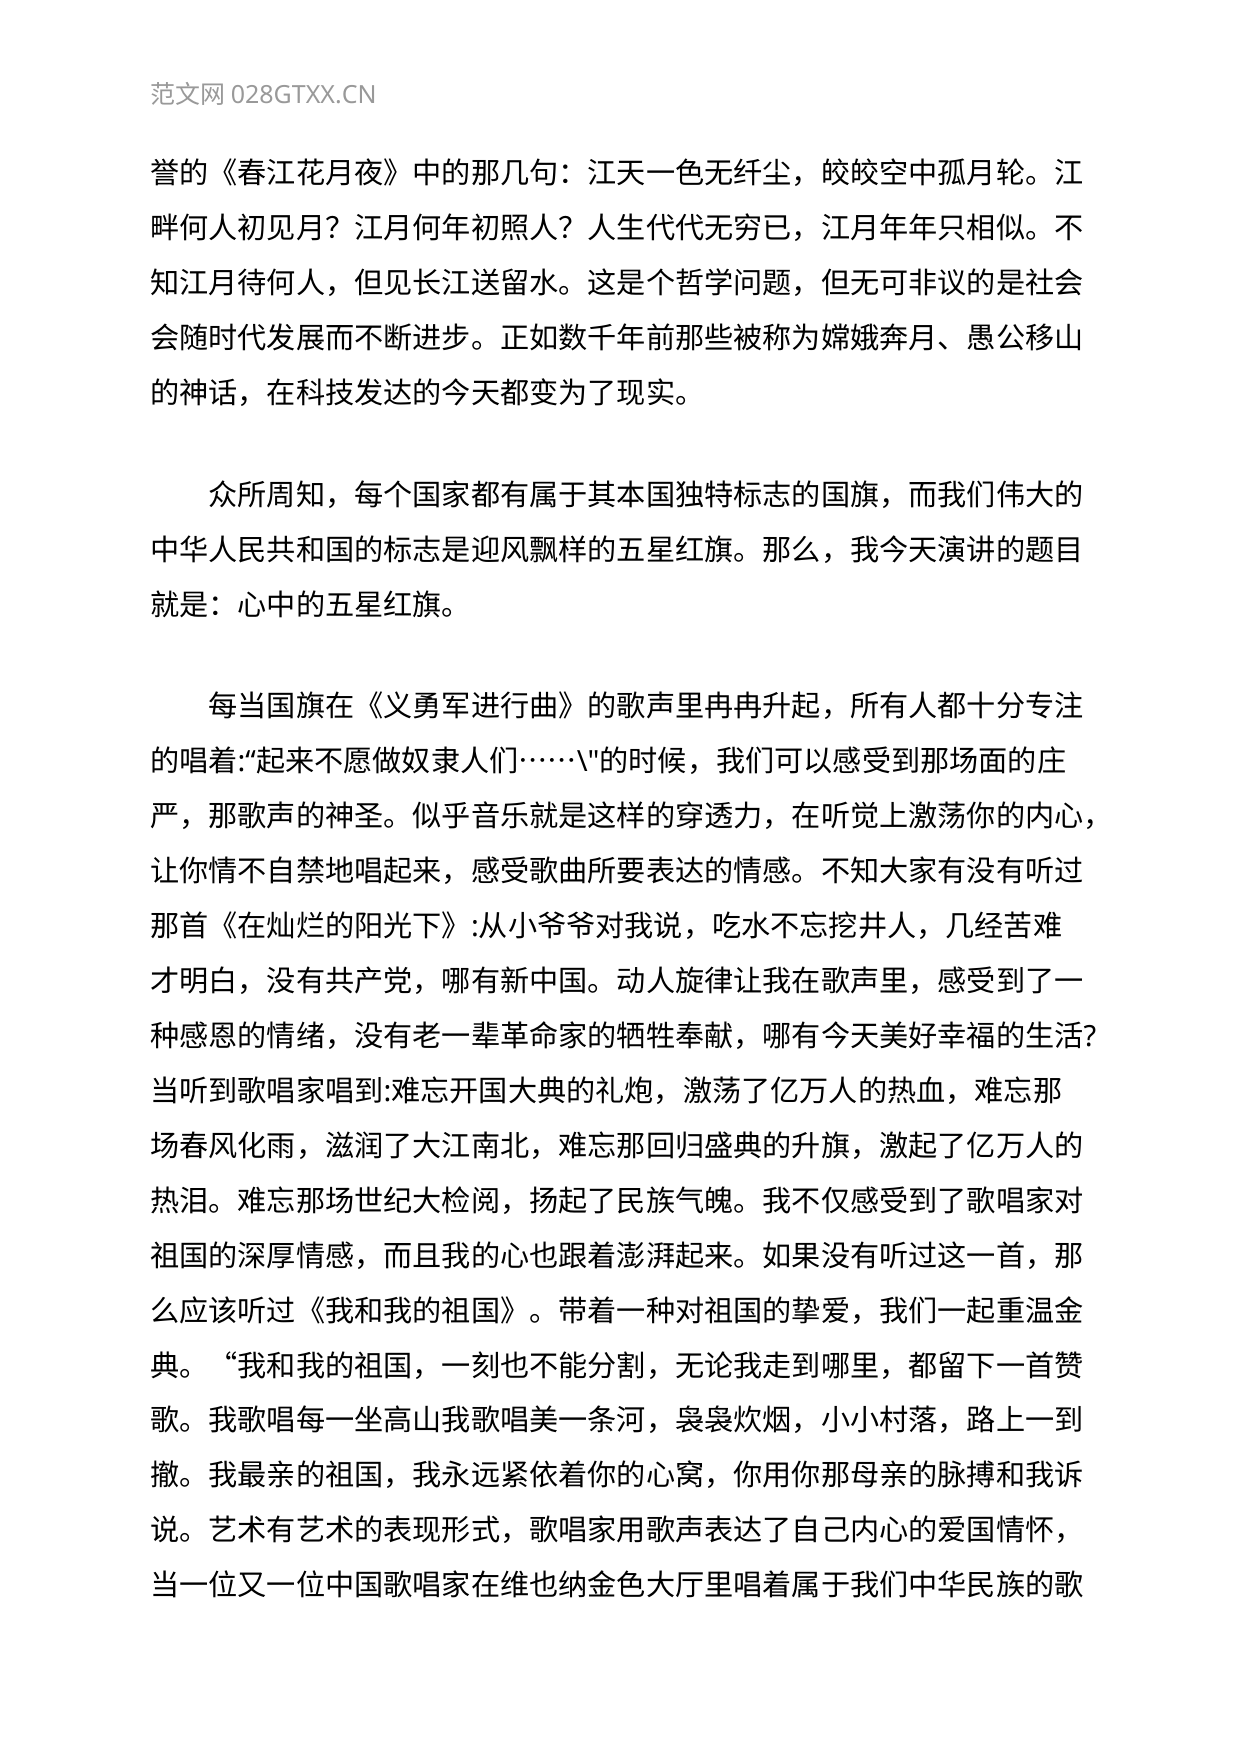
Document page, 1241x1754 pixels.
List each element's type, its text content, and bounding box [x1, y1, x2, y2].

text 众所周知，每个国家都有属于其本国独特标志的国旗，而我们伟大的中华人民共和国的标志是迎风飘样的五星红旗。那么，我今天演讲的题目就是：心中的五星红旗。 [150, 471, 1090, 623]
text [150, 683, 1090, 1604]
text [150, 150, 1090, 412]
